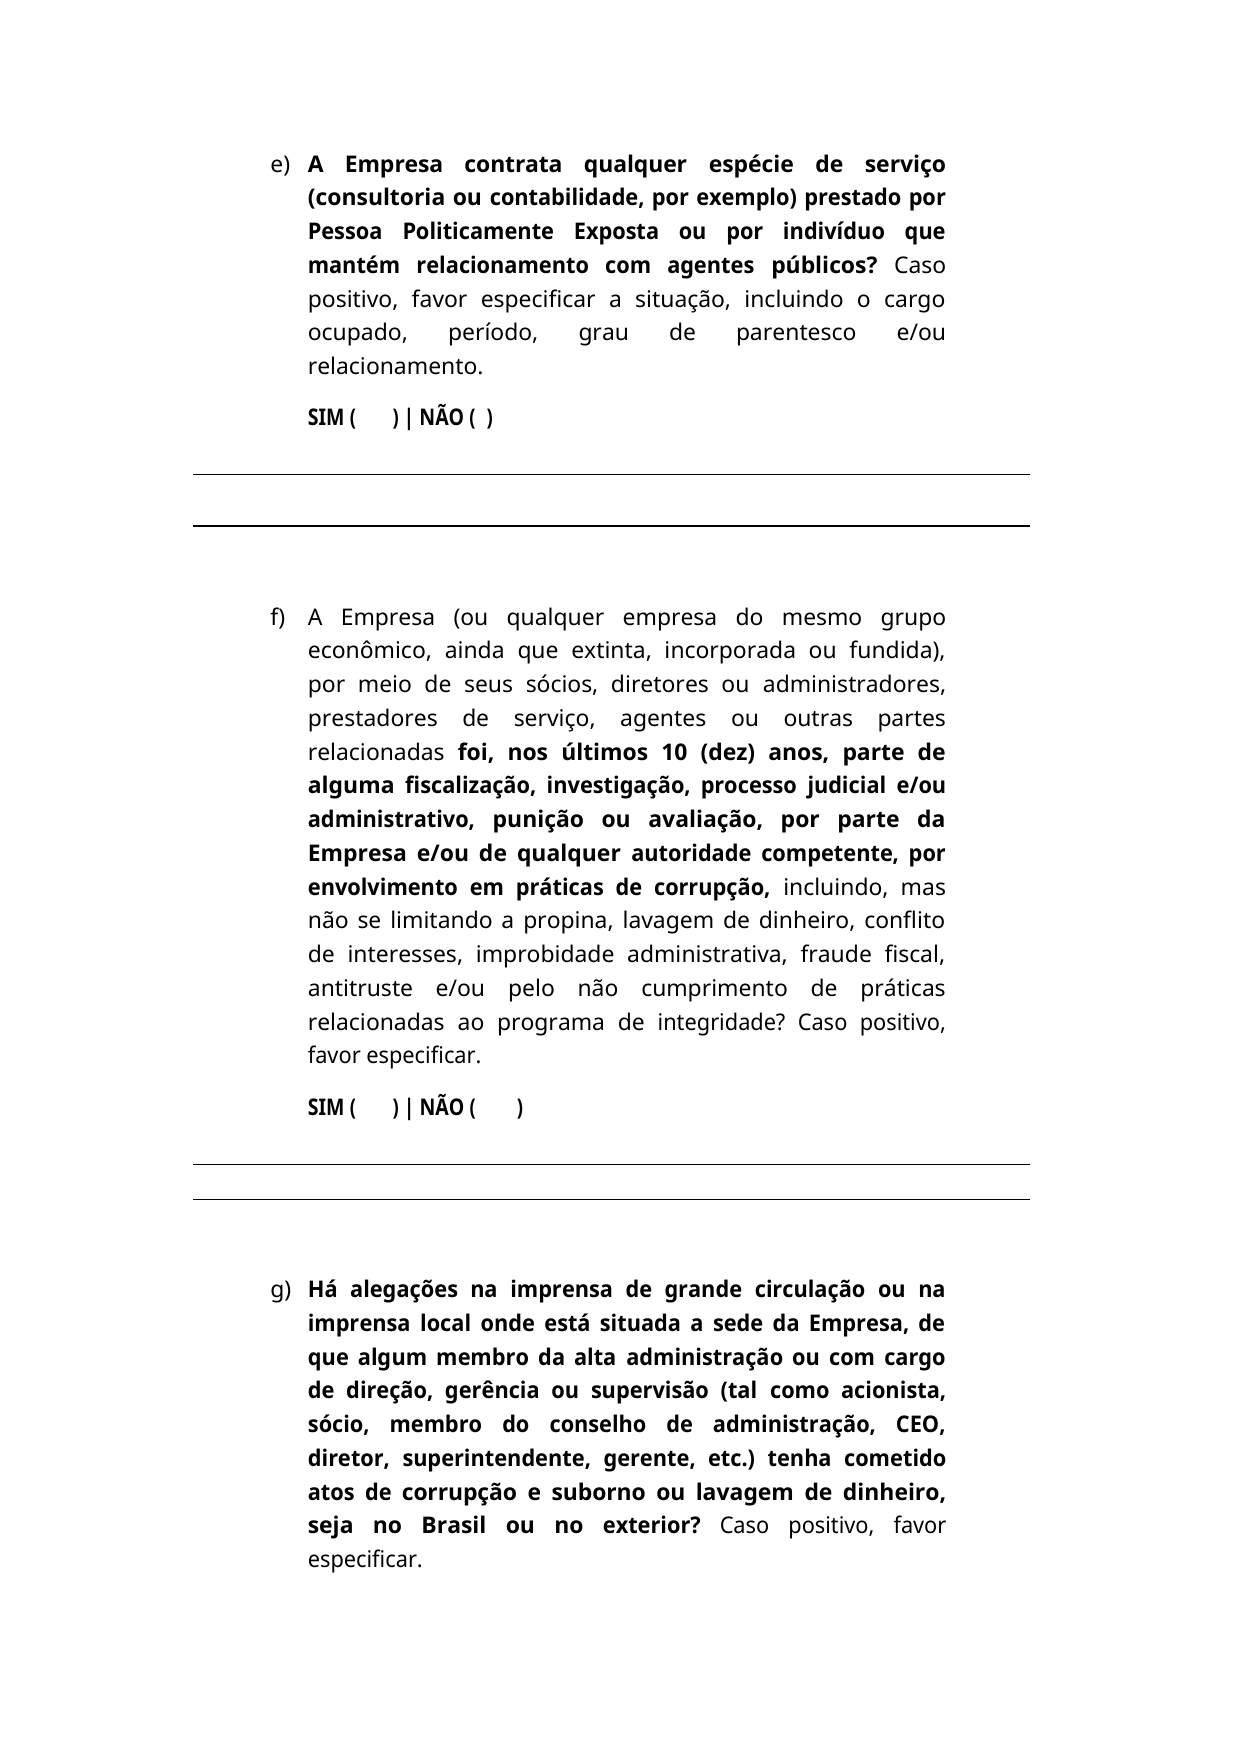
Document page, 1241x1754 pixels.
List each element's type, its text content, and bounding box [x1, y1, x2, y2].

text SIM ( ) | NÃO ( ) [308, 1091, 1063, 1122]
list A Empresa (ou qualquer empresa do mesmo grupo econômico, ainda que extinta, incorporada ou fundida), por meio de seus sócios, diretores ou administradores, prestadores de serviço, agentes ou outras partes relacionadas foi, nos últimos 10 (dez) anos, parte de alguma fiscalização, investigação, processo judicial e/ou administrativo, punição ou avaliação, por parte da Empresa e/ou de qualquer autoridade competente, por envolvimento em práticas de corrupção, incluindo, mas não se limitando a propina, lavagem de dinheiro, conflito de interesses, improbidade administrativa, fraude fiscal, antitruste e/ou pelo não cumprimento de práticas relacionadas ao programa de integridade? Caso positivo, favor especificar. [270, 601, 946, 1071]
list A Empresa contrata qualquer espécie de serviço (consultoria ou contabilidade, por exemplo) prestado por Pessoa Politicamente Exposta ou por indivíduo que mantém relacionamento com agentes públicos? Caso positivo, favor especificar a situação, incluindo o cargo ocupado, período, grau de parentesco e/ou relacionamento. [270, 148, 946, 381]
list Há alegações na imprensa de grande circulação ou na imprensa local onde está situada a sede da Empresa, de que algum membro da alta administração ou com cargo de direção, gerência ou supervisão (tal como acionista, sócio, membro do conselho de administração, CEO, diretor, superintendente, gerente, etc.) tenha cometido atos de corrupção e suborno ou lavagem de dinheiro, seja no Brasil ou no exterior? Caso positivo, favor especificar. [270, 1273, 946, 1574]
text SIM ( ) | NÃO ( ) [308, 401, 1063, 432]
